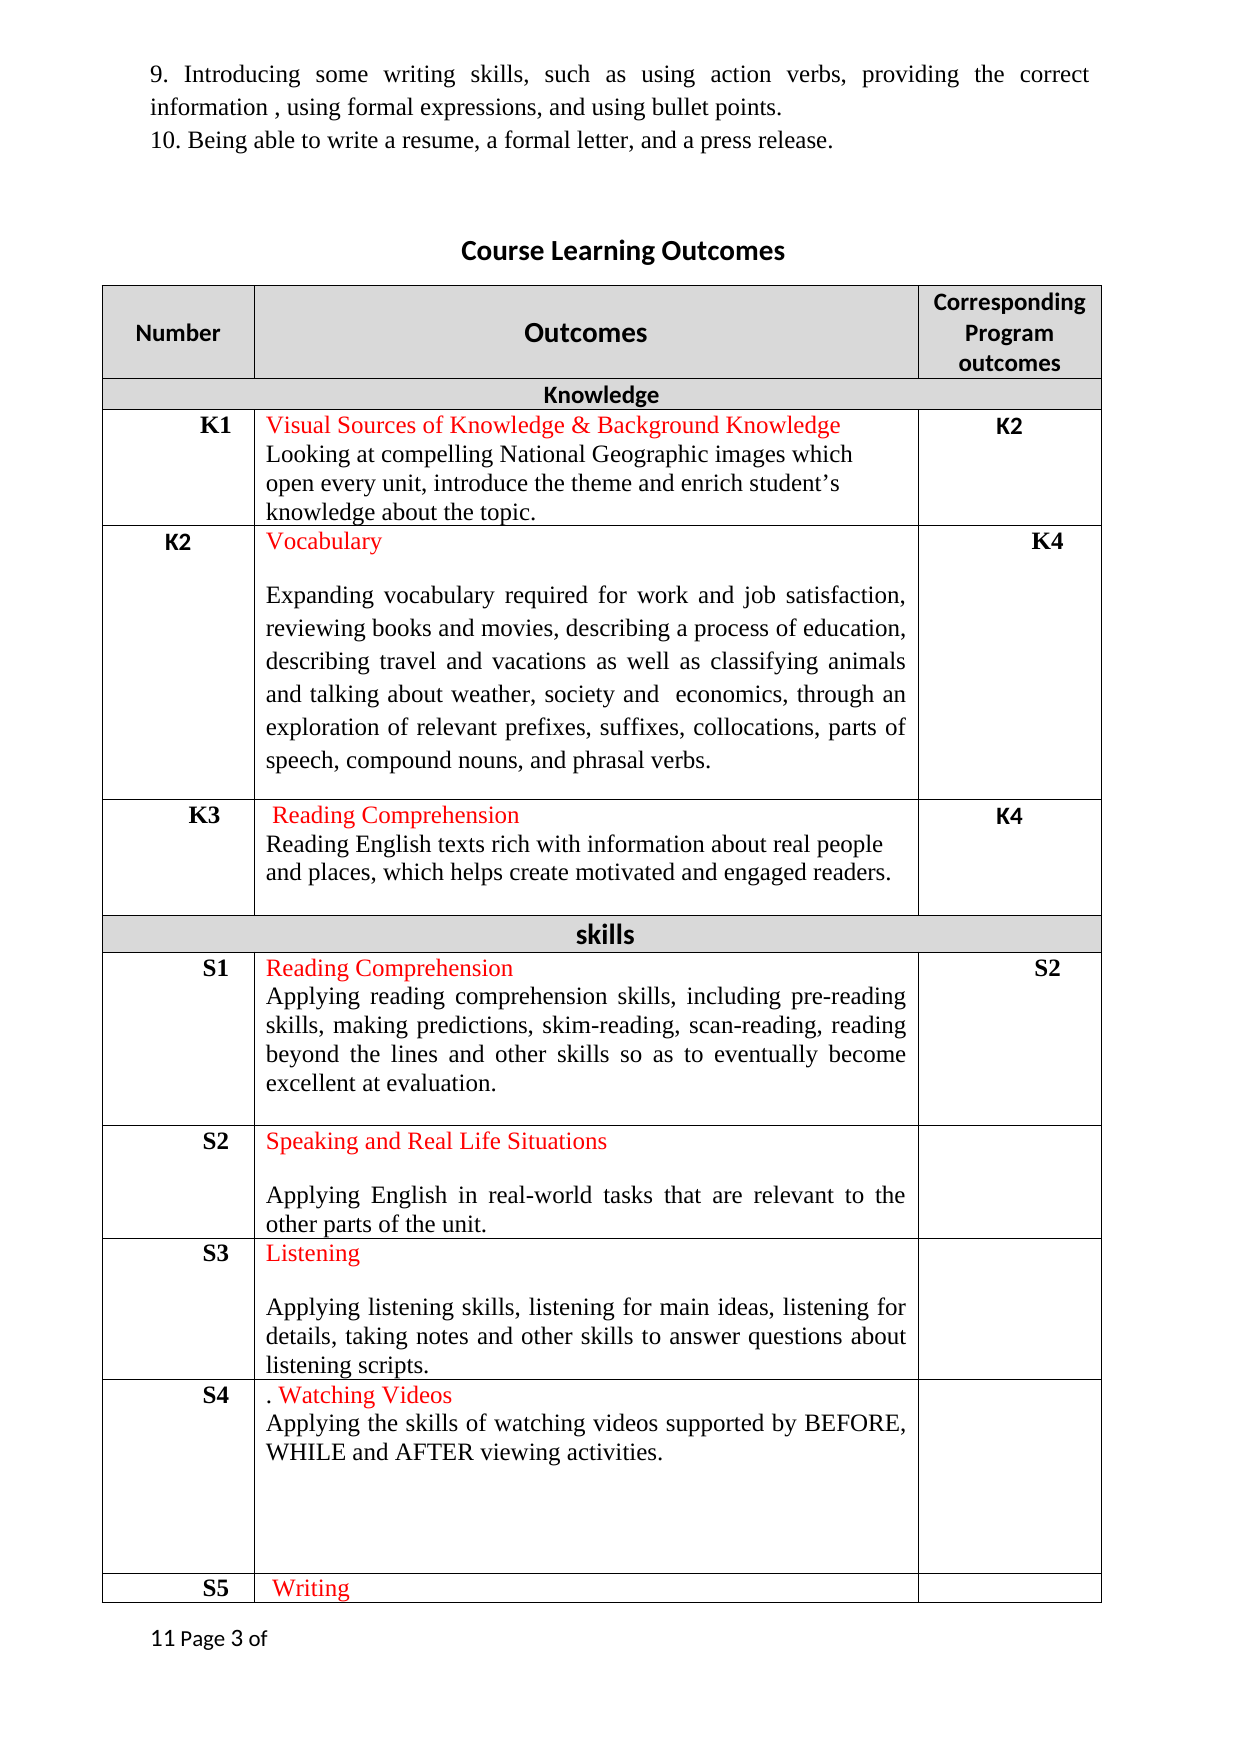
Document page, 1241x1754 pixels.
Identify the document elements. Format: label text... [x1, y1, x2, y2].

table_cell Speaking and Real Life Situations Applying English in real-world tasks that are relevant to the other parts of the unit. [255, 1126, 918, 1237]
table_cell K4 [919, 526, 1101, 799]
table_cell S1 [103, 953, 254, 1125]
table_cell Reading Comprehension Reading English texts rich with information about real people and places, which helps create motivated and engaged readers. [255, 800, 918, 915]
table_cell K1 [103, 410, 254, 525]
table_cell [919, 1126, 1101, 1237]
table_cell [919, 1380, 1101, 1572]
table_cell K4 [919, 800, 1101, 915]
table_cell K3 [103, 800, 254, 915]
table_header Corresponding Program outcomes [919, 286, 1101, 378]
table_cell S2 [103, 1126, 254, 1237]
table_cell . Watching Videos Applying the skills of watching videos supported by BEFORE, WHILE and AFTER viewing activities. [255, 1380, 918, 1572]
table_cell Vocabulary Expanding vocabulary required for work and job satisfaction, reviewing books and movies, describing a process of education, describing travel and vacations as well as classifying animals and talking about weather, society and economics, through an exploration of relevant prefixes, suffixes, collocations, parts of speech, compound nouns, and phrasal verbs. [255, 526, 918, 799]
list 10. Being able to write a resume, a formal letter, and a press release. [150, 125, 1090, 154]
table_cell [255, 1574, 918, 1602]
text Course Learning Outcomes [150, 232, 1090, 267]
table_header Number [103, 286, 254, 378]
table_cell Knowledge [103, 379, 1101, 409]
table_cell Reading Comprehension Applying reading comprehension skills, including pre-reading skills, making predictions, skim-reading, scan-reading, reading beyond the lines and other skills so as to eventually become excellent at evaluation. [255, 953, 918, 1125]
table_cell Listening Applying listening skills, listening for main ideas, listening for details, taking notes and other skills to answer questions about listening scripts. [255, 1239, 918, 1379]
table_cell [919, 1239, 1101, 1379]
table_cell skills [103, 916, 1101, 952]
list 9. Introducing some writing skills, such as using action verbs, providing the correct information , using formal expressions, and using bullet points. [150, 59, 1090, 121]
table_cell S2 [919, 953, 1101, 1125]
table_cell S4 [103, 1380, 254, 1572]
table_cell K2 [919, 410, 1101, 525]
table_cell K2 [103, 526, 254, 799]
table_cell [919, 1574, 1101, 1602]
table_cell S5 [103, 1574, 254, 1602]
table_header Outcomes [255, 286, 918, 378]
table_cell Visual Sources of Knowledge & Background Knowledge Looking at compelling National Geographic images which open every unit, introduce the theme and enrich student’s knowledge about the topic. [255, 410, 918, 525]
table_cell S3 [103, 1239, 254, 1379]
